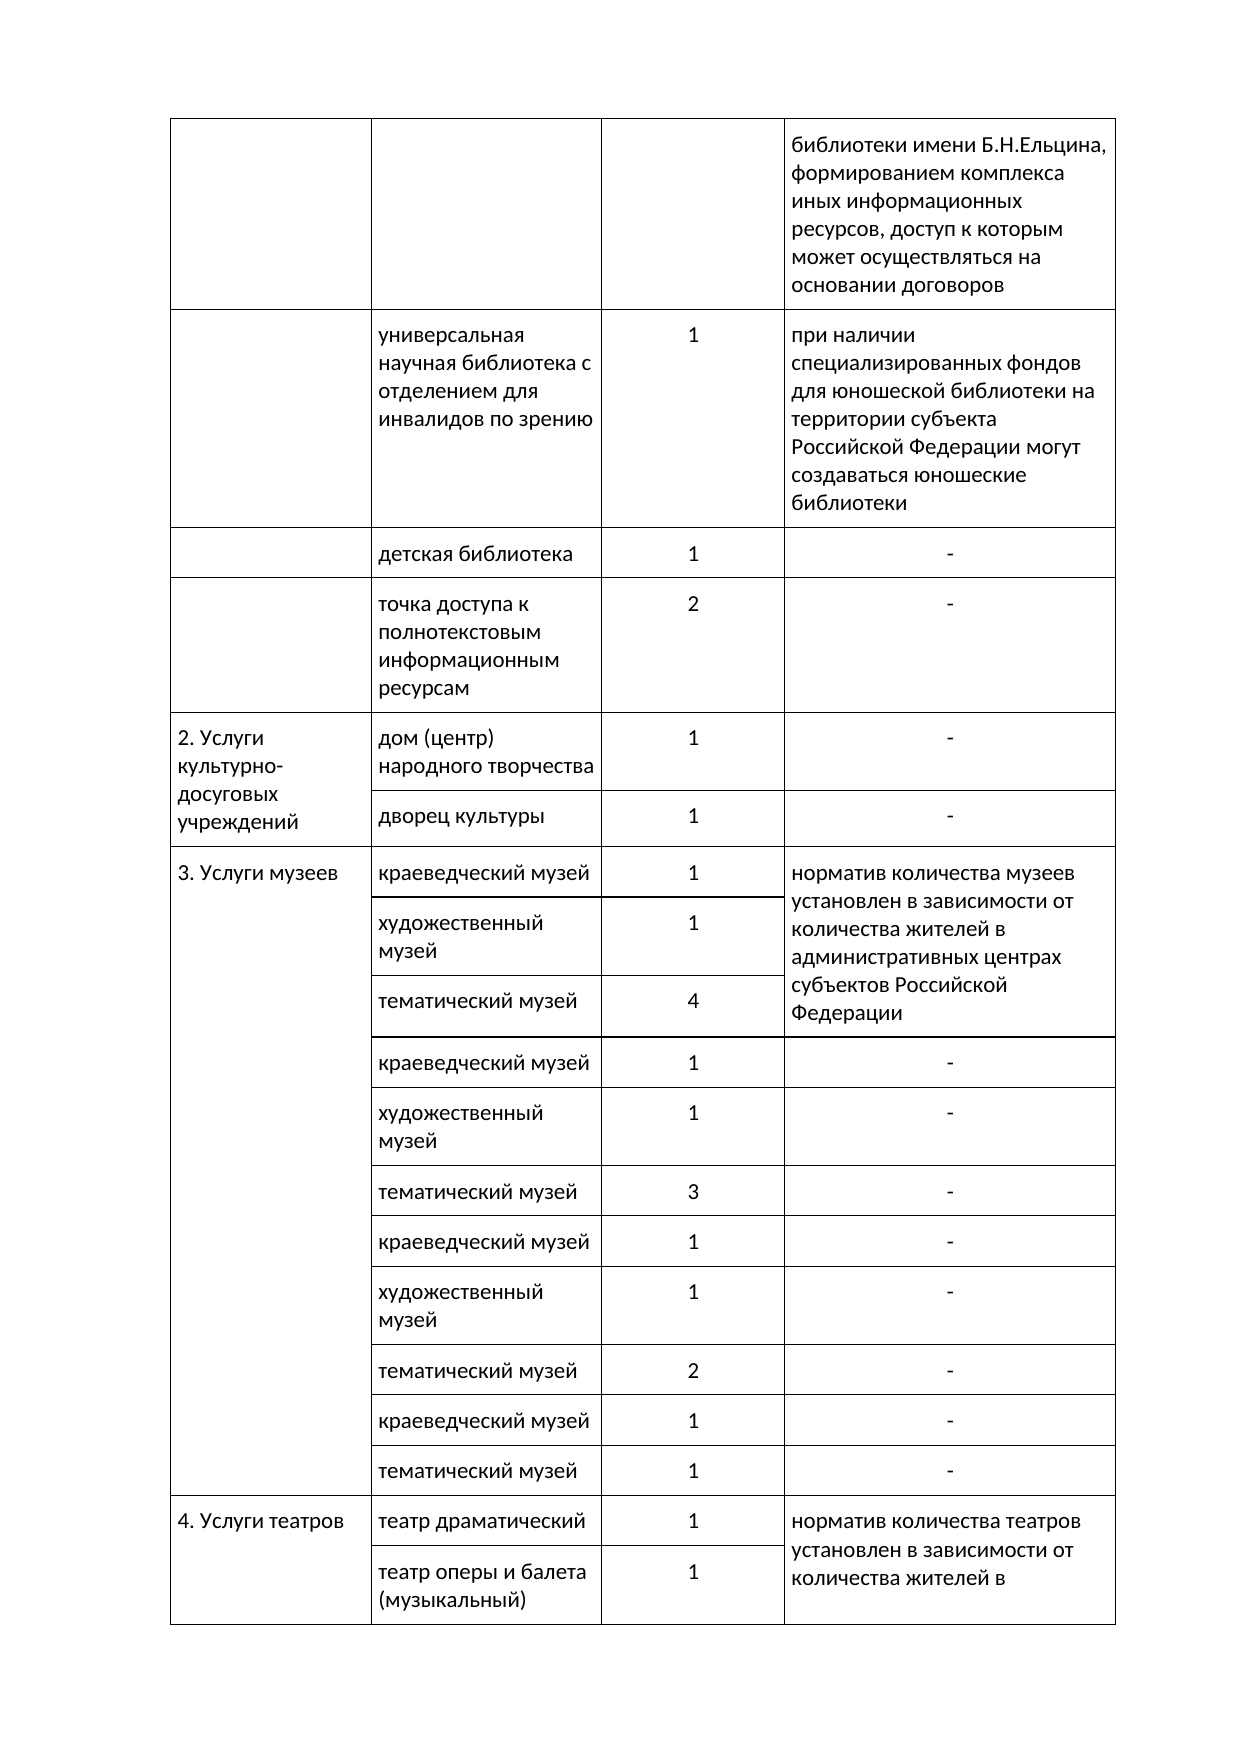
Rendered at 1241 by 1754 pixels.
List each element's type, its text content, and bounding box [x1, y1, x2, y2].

table_cell 1 [602, 713, 784, 790]
table_cell детская библиотека [372, 528, 601, 577]
table_cell художественный музей [372, 1267, 601, 1344]
table_cell норматив количества театров установлен в зависимости от количества жителей в административных центрах субъектов Российской Федерации и муниципальных образований [785, 1496, 1115, 1624]
table_cell театр драматический [372, 1496, 601, 1545]
table_cell 1 [602, 1038, 784, 1087]
table_cell точка доступа к полнотекстовым информационным ресурсам [372, 578, 601, 712]
table_cell 1 [602, 898, 784, 975]
table_cell - [785, 1395, 1115, 1445]
table_cell тематический музей [372, 1166, 601, 1215]
table_cell [171, 578, 371, 712]
table_cell тематический музей [372, 976, 601, 1036]
table_cell - [785, 1088, 1115, 1165]
table_cell 2 [602, 1345, 784, 1394]
table_cell - [785, 1216, 1115, 1266]
table_cell 1 [602, 1267, 784, 1344]
table_cell - [785, 1345, 1115, 1394]
table_cell - [785, 791, 1115, 846]
table_cell 3. Услуги музеев [171, 847, 371, 1495]
table_cell 2. Услуги культурно-досуговых учреждений [171, 713, 371, 846]
table_cell краеведческий музей [372, 1395, 601, 1445]
table_cell 1 [602, 1446, 784, 1495]
table_cell 3 [602, 1166, 784, 1215]
table_cell 2 [602, 578, 784, 712]
table_cell 1 [602, 1546, 784, 1624]
table_cell краеведческий музей [372, 1216, 601, 1266]
table_cell - [785, 1446, 1115, 1495]
table_cell 1 [602, 528, 784, 577]
table_cell художественный музей [372, 898, 601, 975]
table_cell - [785, 528, 1115, 577]
table_cell 1 [602, 1496, 784, 1545]
table_cell тематический музей [372, 1446, 601, 1495]
table_cell дворец культуры [372, 791, 601, 846]
table_cell 1 [602, 847, 784, 896]
table_cell 1 [602, 791, 784, 846]
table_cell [372, 119, 601, 308]
table_cell [171, 310, 371, 527]
table_cell [171, 528, 371, 577]
table_cell универсальная научная библиотека с отделением для инвалидов по зрению [372, 310, 601, 527]
table_cell при наличии специализированных фондов для юношеской библиотеки на территории субъекта Российской Федерации могут создаваться юношеские библиотеки [785, 310, 1115, 527]
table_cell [785, 119, 1115, 308]
table_cell 1 [602, 1088, 784, 1165]
table_cell 1 [602, 1395, 784, 1445]
table_cell краеведческий музей [372, 1038, 601, 1087]
table_cell - [785, 1267, 1115, 1344]
table_cell дом (центр) народного творчества [372, 713, 601, 790]
table_cell - [785, 578, 1115, 712]
table_cell краеведческий музей [372, 847, 601, 896]
table_cell 4. Услуги театров [171, 1496, 371, 1624]
table_cell театр оперы и балета (музыкальный) [372, 1546, 601, 1624]
table_cell норматив количества музеев установлен в зависимости от количества жителей в административных центрах субъектов Российской Федерации [785, 847, 1115, 1036]
table_cell 4 [602, 976, 784, 1036]
table_cell 1 [602, 1216, 784, 1266]
table_cell художественный музей [372, 1088, 601, 1165]
table_cell - [785, 1166, 1115, 1215]
table_cell 2 [602, 119, 784, 308]
table_cell - [785, 1038, 1115, 1087]
table_cell - [785, 713, 1115, 790]
table_cell 1 [602, 310, 784, 527]
table_cell тематический музей [372, 1345, 601, 1394]
